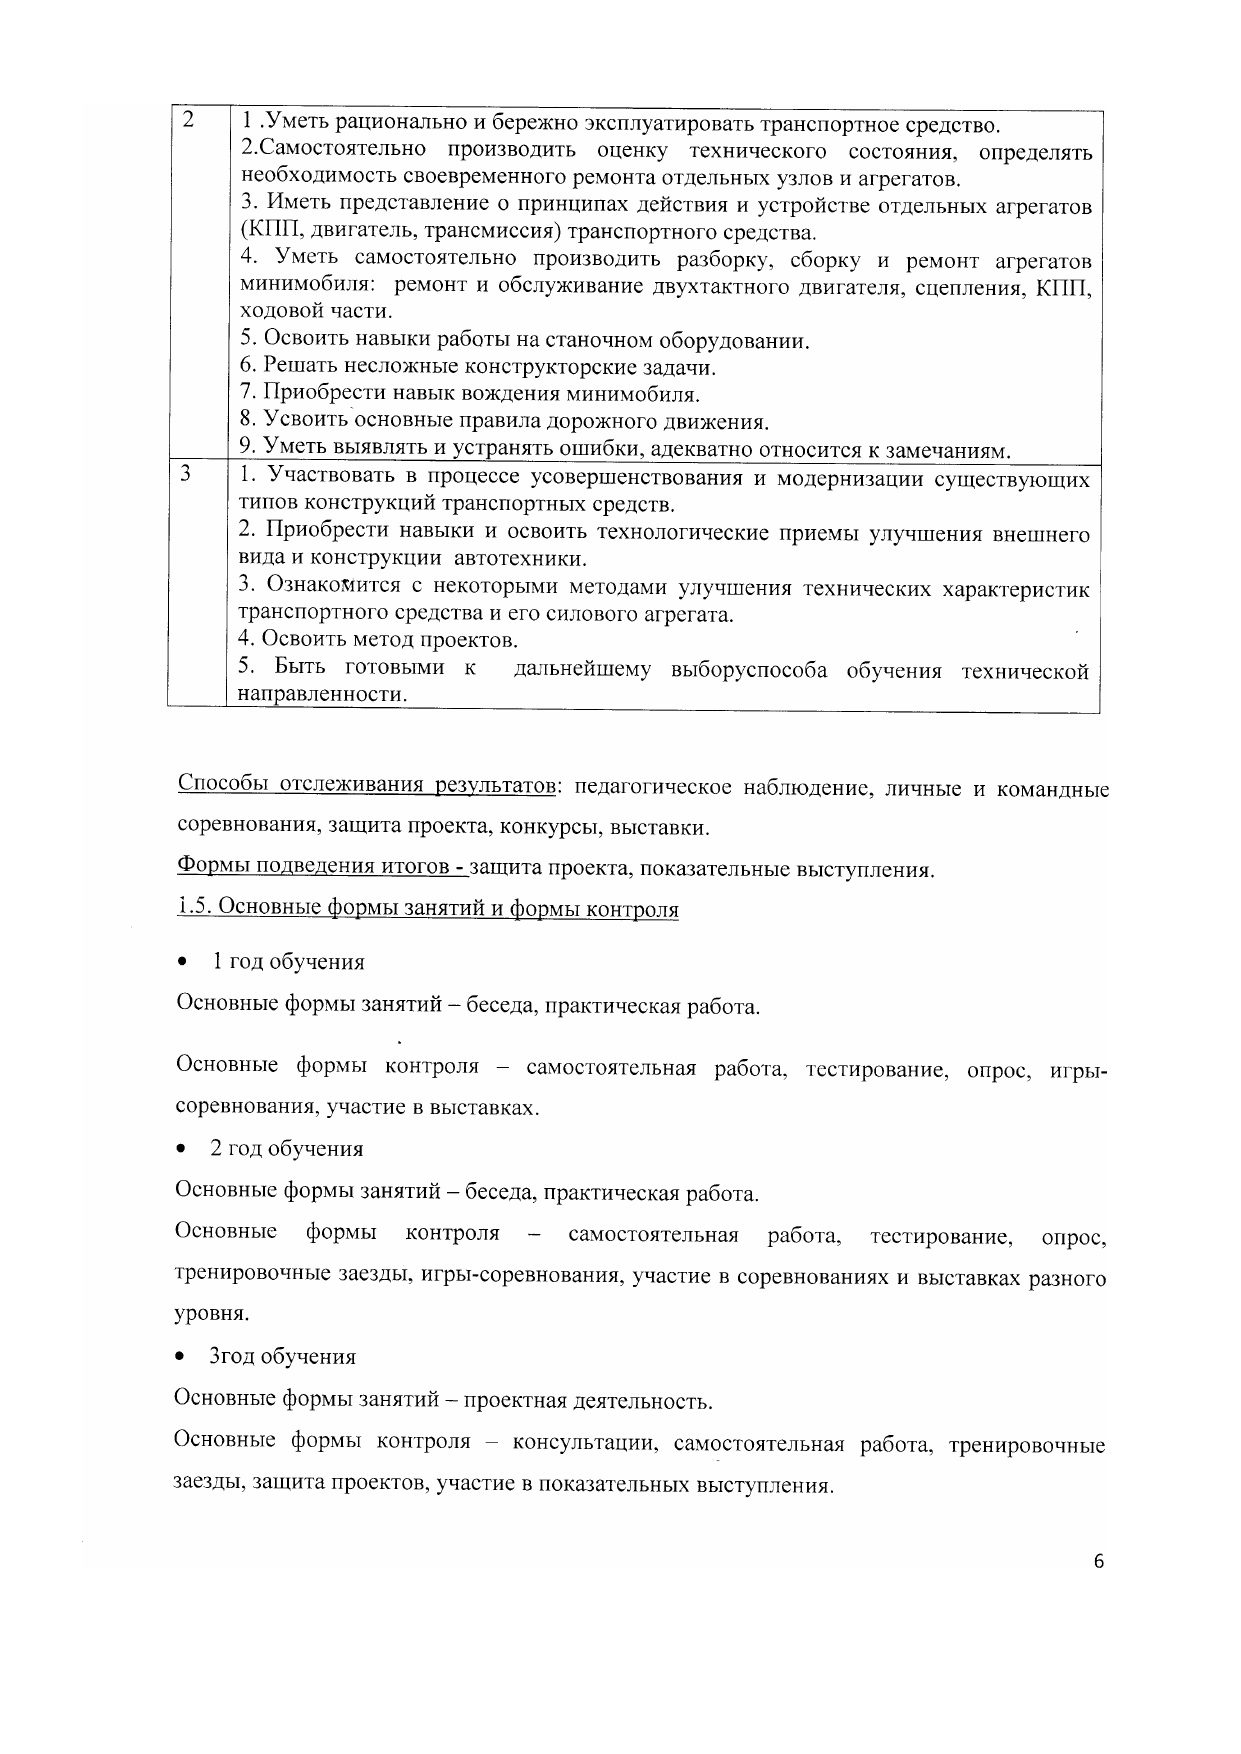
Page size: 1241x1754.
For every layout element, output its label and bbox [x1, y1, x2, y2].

picture [82, 104, 1109, 1568]
